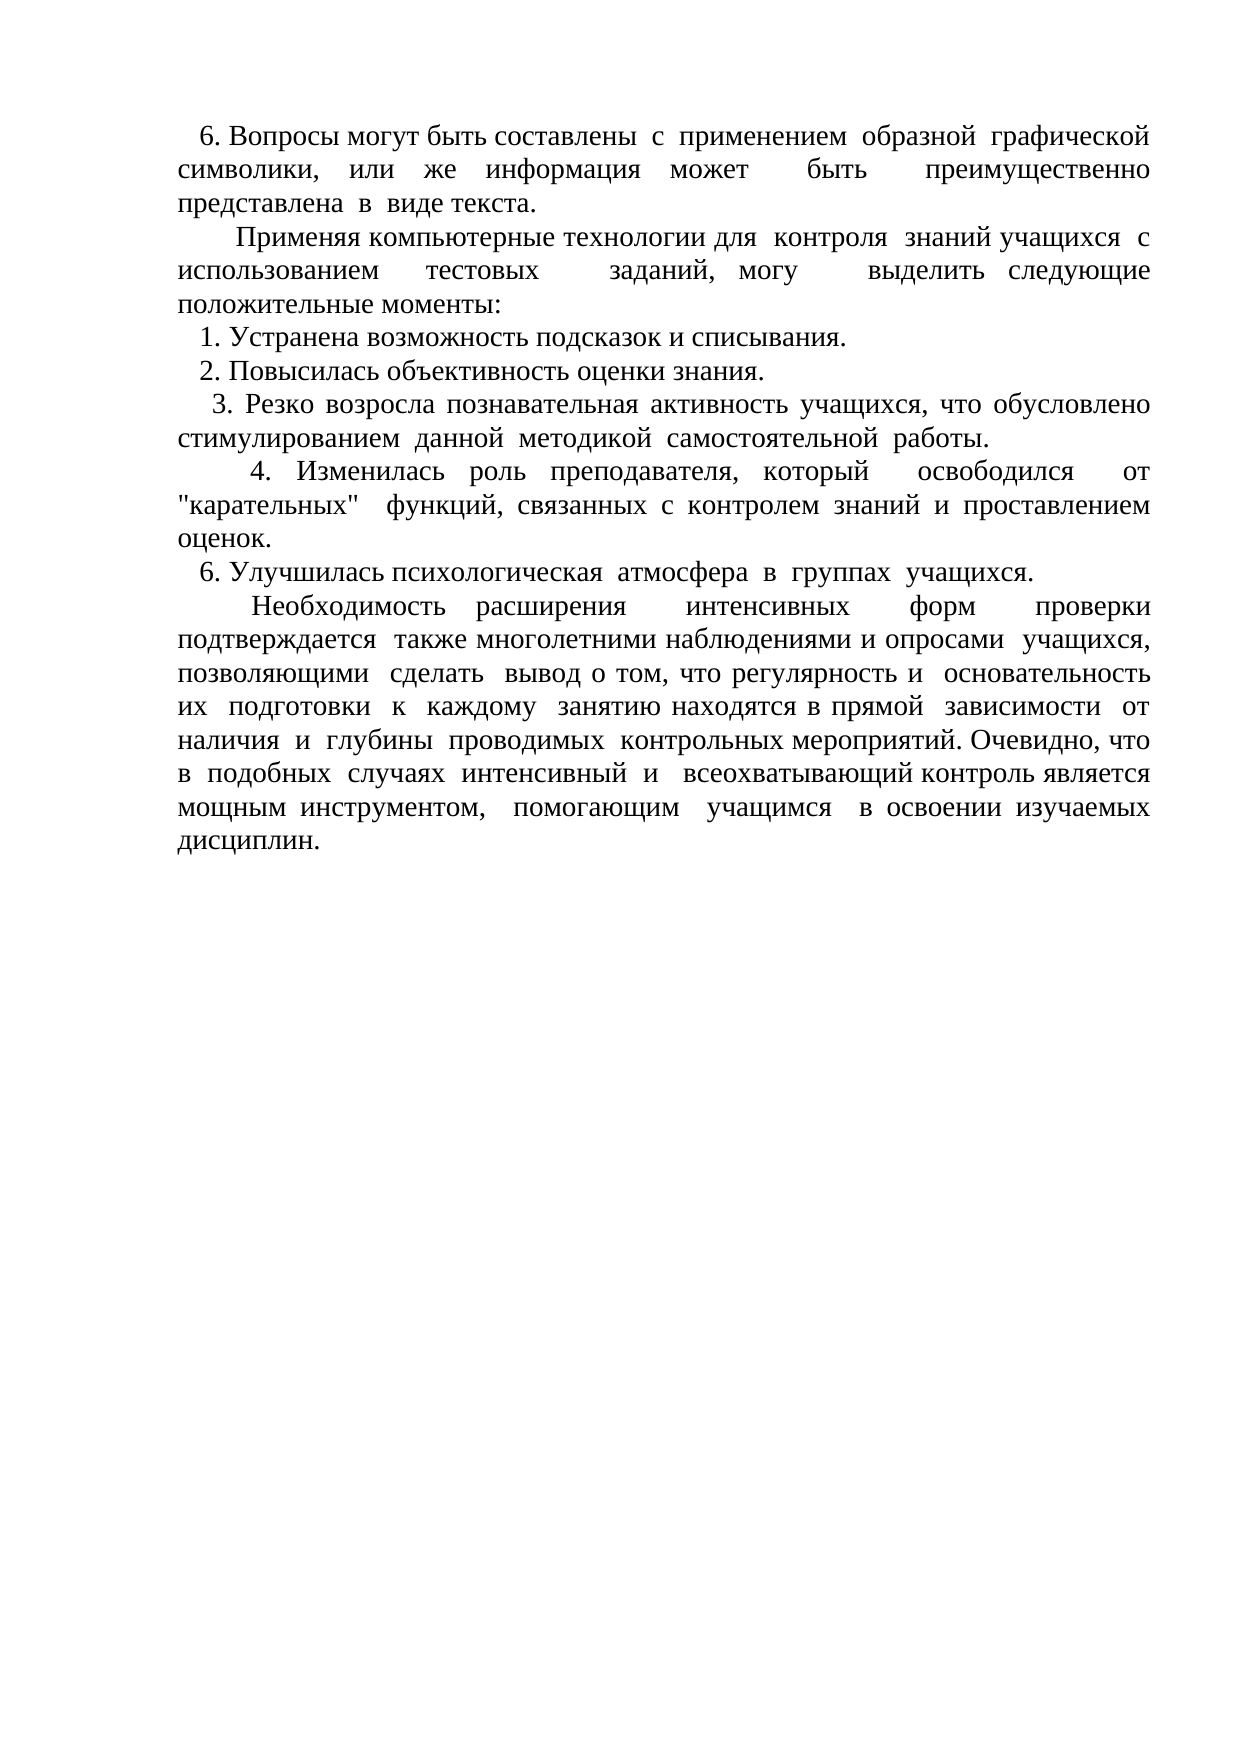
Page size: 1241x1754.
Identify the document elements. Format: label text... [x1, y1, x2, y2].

text символики, или же информация может быть преимущественно представлена в виде текста. [177, 152, 1152, 219]
text 6. Улучшилась психологическая атмосфера в группах учащихся. [177, 554, 1152, 588]
text 3. Резко возросла познавательная активность учащихся, что обусловлено стимулированием данной методикой самостоятельной работы. [177, 386, 1152, 453]
text 2. Повысилась объективность оценки знания. [177, 353, 1152, 386]
text Применяя компьютерные технологии для контроля знаний учащихся с использованием тестовых заданий, могу выделить следующие положительные моменты: [177, 219, 1152, 319]
text 1. Устранена возможность подсказок и списывания. [177, 319, 1152, 353]
text 4. Изменилась роль преподавателя, который освободился от "карательных" функций, связанных с контролем знаний и проставлением оценок. [177, 453, 1152, 554]
text 6. Вопросы могут быть составлены с применением образной графической [177, 118, 1152, 152]
text Необходимость расширения интенсивных форм проверки подтверждается также многолетними наблюдениями и опросами учащихся, позволяющими сделать вывод о том, что регулярность и основательность их подготовки к каждому занятию находятся в прямой зависимости от наличия и глубины проводимых контрольных мероприятий. Очевидно, что в подобных случаях интенсивный и всеохватывающий контроль является мощным инструментом, помогающим учащимся в освоении изучаемых дисциплин. [177, 588, 1152, 856]
